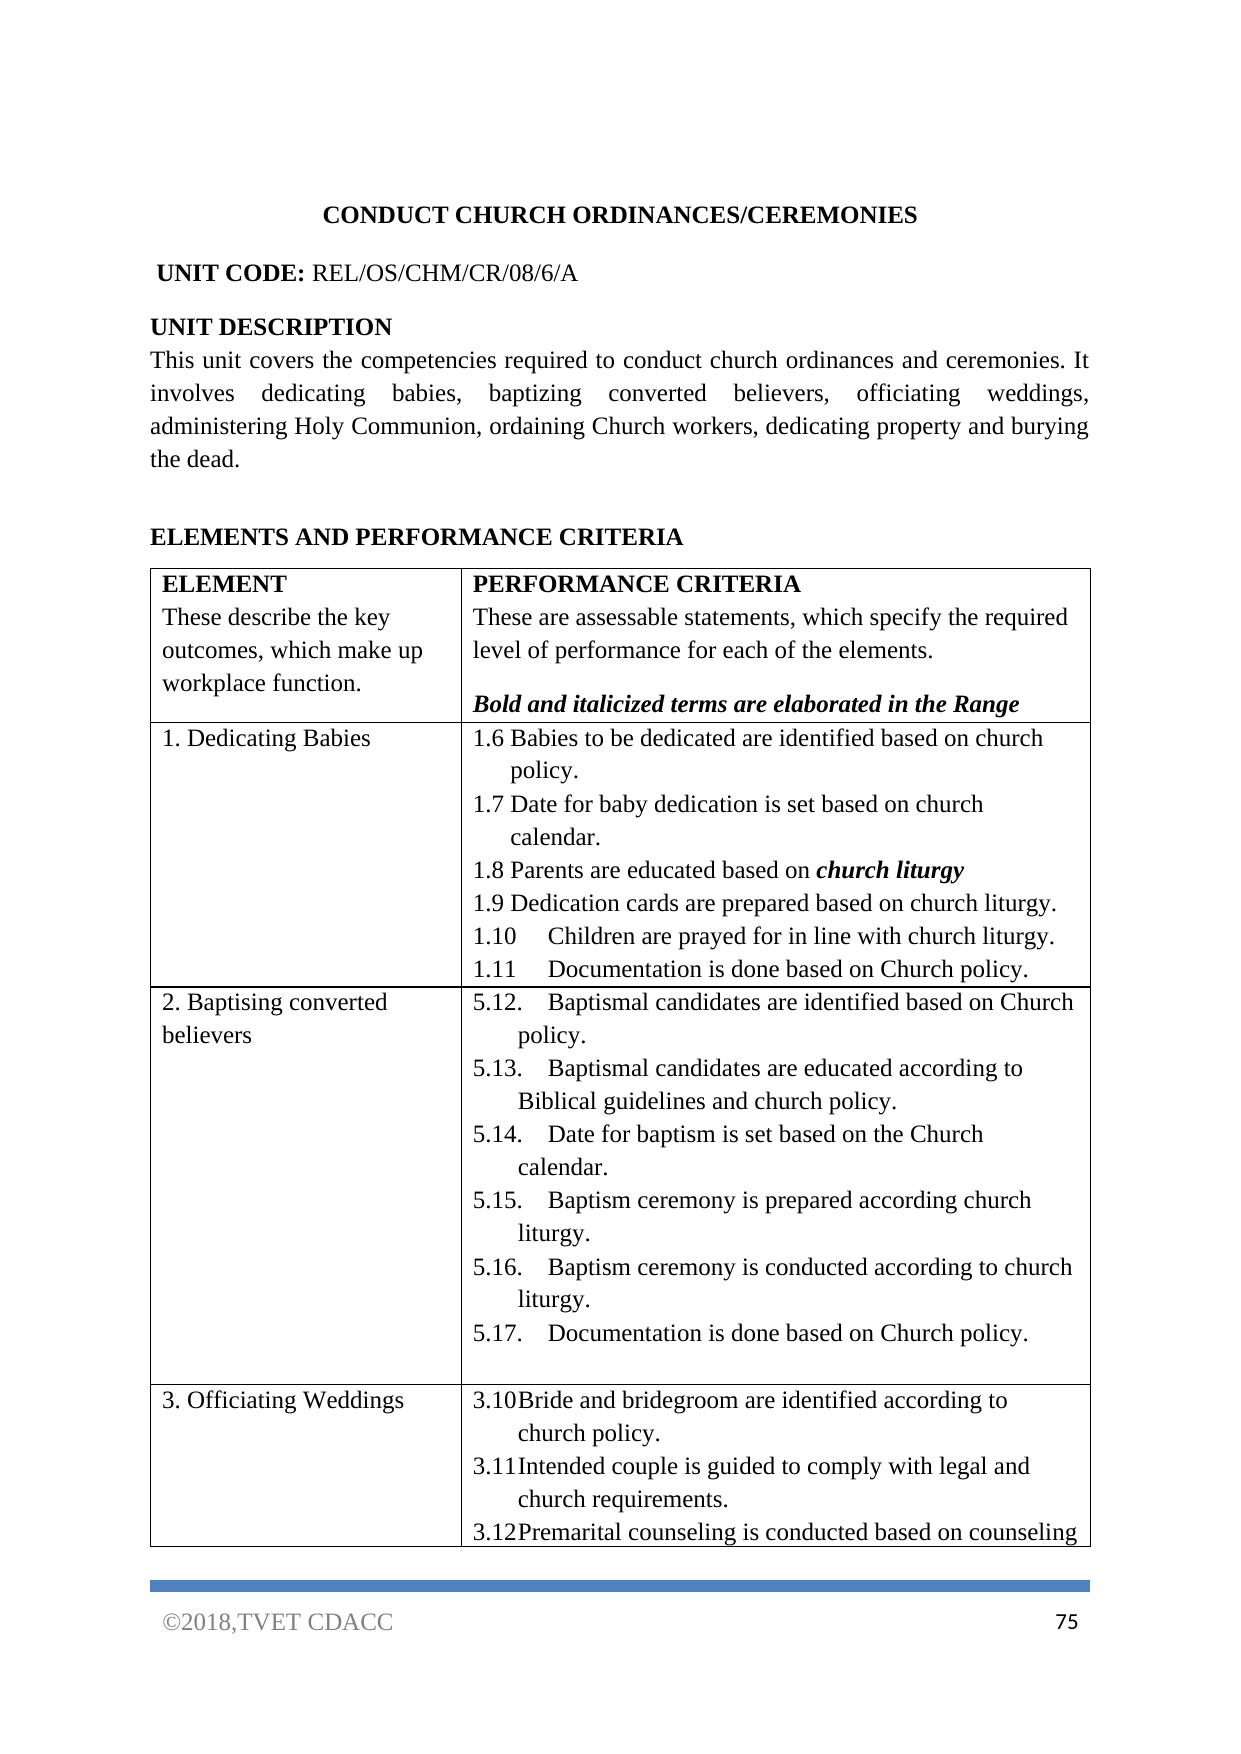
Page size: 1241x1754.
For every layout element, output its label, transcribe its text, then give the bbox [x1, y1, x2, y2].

text ELEMENTS AND PERFORMANCE CRITERIA [150, 522, 1090, 551]
text UNIT CODE: REL/OS/CHM/CR/08/6/A [150, 258, 1090, 287]
table_cell 2. Baptising converted believers [151, 988, 461, 1384]
table_header ELEMENT These describe the key outcomes, which make up workplace function. [151, 569, 461, 722]
table_cell 3. Officiating Weddings [151, 1385, 461, 1546]
text UNIT DESCRIPTION [150, 312, 1090, 341]
text This unit covers the competencies required to conduct church ordinances and ceremonies. It involves dedicating babies, baptizing converted believers, officiating weddings, administering Holy Communion, ordaining Church workers, dedicating property and burying the dead. [150, 345, 1090, 473]
table_cell Babies to be dedicated are identified based on church policy. Date for baby dedication is set based on church calendar. Parents are educated based on church liturgy Dedication cards are prepared based on church liturgy. Children are prayed for in line with church liturgy. Documentation is done based on Church policy. [462, 723, 1090, 986]
subtitle CONDUCT CHURCH ORDINANCES/CEREMONIES [150, 200, 1090, 229]
table_header PERFORMANCE CRITERIA These are assessable statements, which specify the required level of performance for each of the elements. Bold and italicized terms are elaborated in the Range [462, 569, 1090, 722]
table_cell Baptismal candidates are identified based on Church policy. Baptismal candidates are educated according to Biblical guidelines and church policy. Date for baptism is set based on the Church calendar. Baptism ceremony is prepared according church liturgy. Baptism ceremony is conducted according to church liturgy. Documentation is done based on Church policy. [462, 988, 1090, 1384]
table_cell 1. Dedicating Babies [151, 723, 461, 986]
